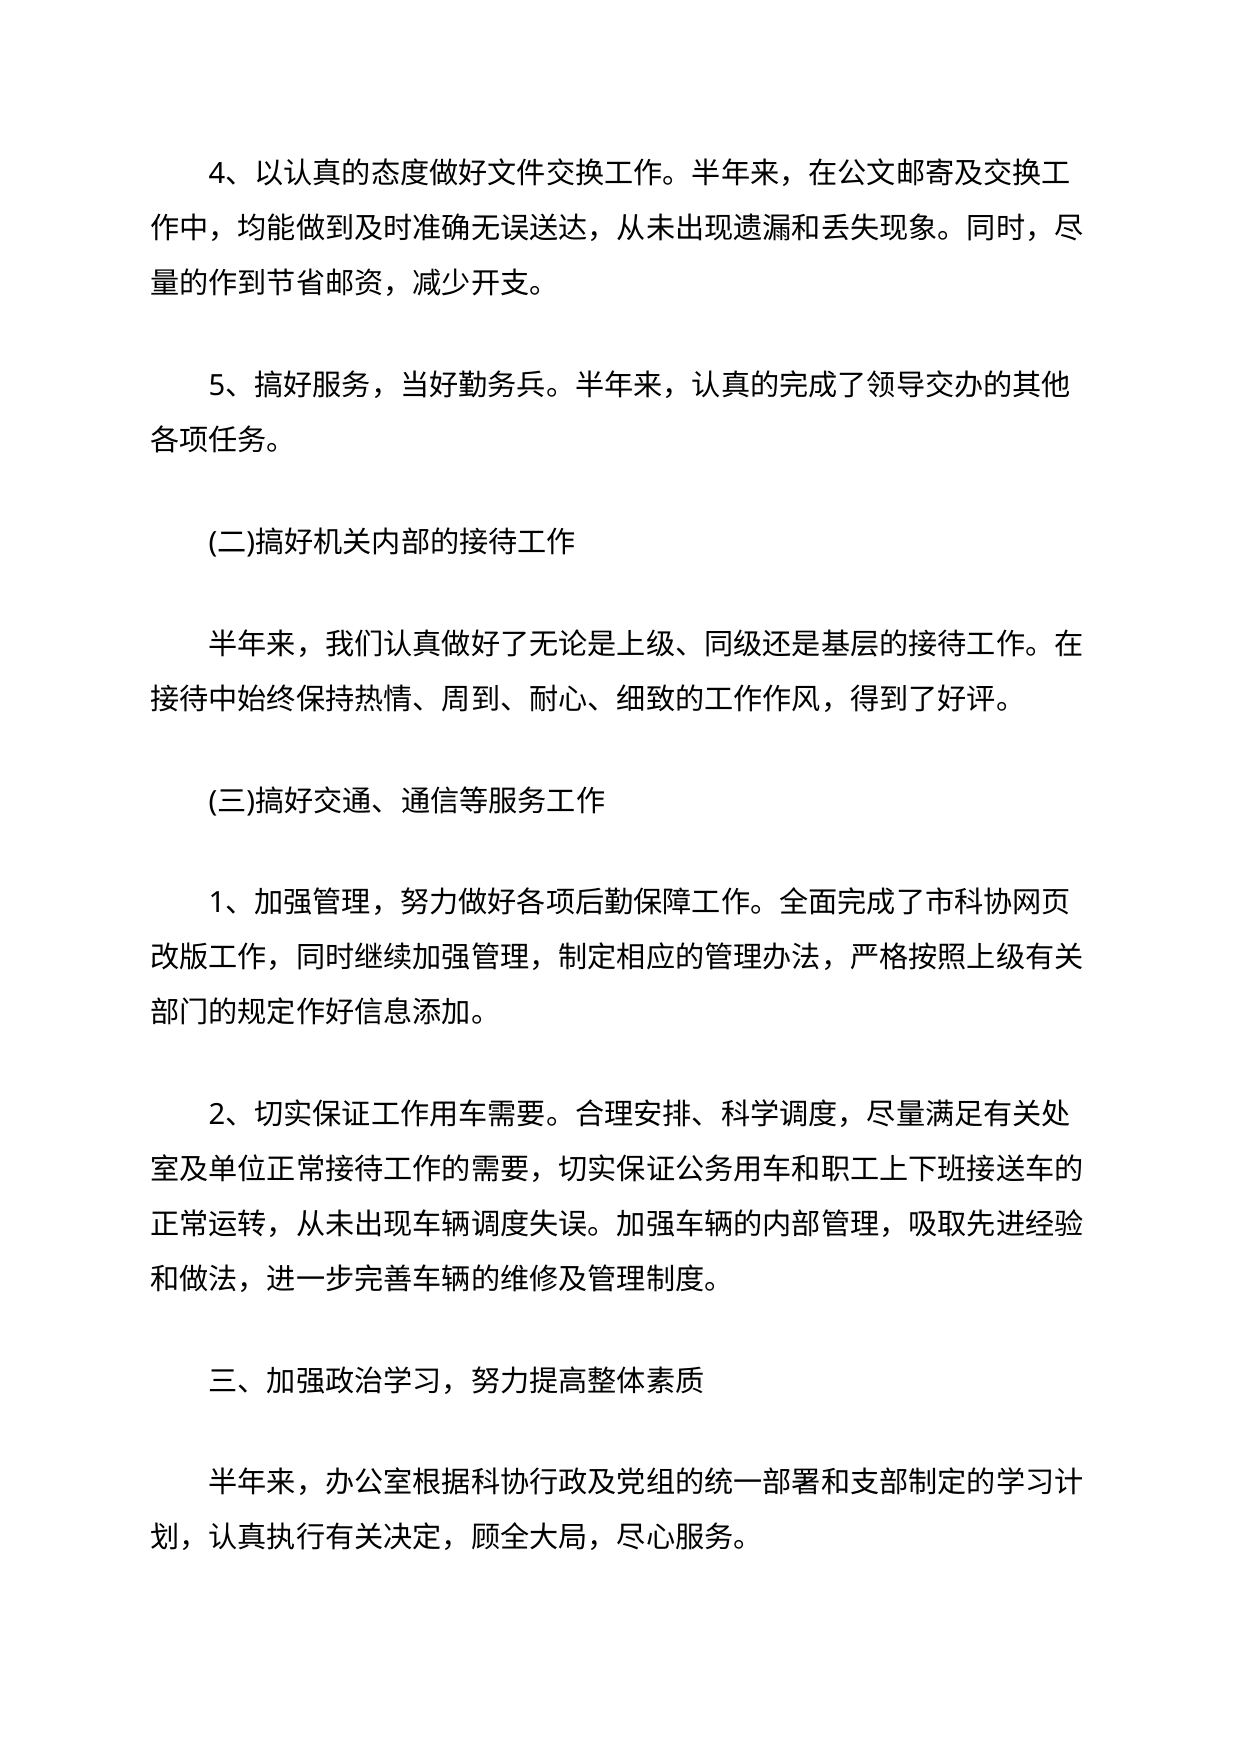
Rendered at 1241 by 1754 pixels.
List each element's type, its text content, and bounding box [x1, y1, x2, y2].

text 2、切实保证工作用车需要。合理安排、科学调度，尽量满足有关处室及单位正常接待工作的需要，切实保证公务用车和职工上下班接送车的正常运转，从未出现车辆调度失误。加强车辆的内部管理，吸取先进经验和做法，进一步完善车辆的维修及管理制度。 [150, 1091, 1090, 1298]
text 4、以认真的态度做好文件交换工作。半年来，在公文邮寄及交换工作中，均能做到及时准确无误送达，从未出现遗漏和丢失现象。同时，尽量的作到节省邮资，减少开支。 [150, 150, 1090, 302]
text (三)搞好交通、通信等服务工作 [150, 777, 1090, 819]
text 半年来，我们认真做好了无论是上级、同级还是基层的接待工作。在接待中始终保持热情、周到、耐心、细致的工作作风，得到了好评。 [150, 620, 1090, 718]
text (二)搞好机关内部的接待工作 [150, 518, 1090, 561]
text 1、加强管理，努力做好各项后勤保障工作。全面完成了市科协网页改版工作，同时继续加强管理，制定相应的管理办法，严格按照上级有关部门的规定作好信息添加。 [150, 879, 1090, 1031]
text 半年来，办公室根据科协行政及党组的统一部署和支部制定的学习计划，认真执行有关决定，顾全大局，尽心服务。 [150, 1459, 1090, 1556]
text 三、加强政治学习，努力提高整体素质 [150, 1357, 1090, 1399]
text 5、搞好服务，当好勤务兵。半年来，认真的完成了领导交办的其他各项任务。 [150, 362, 1090, 459]
